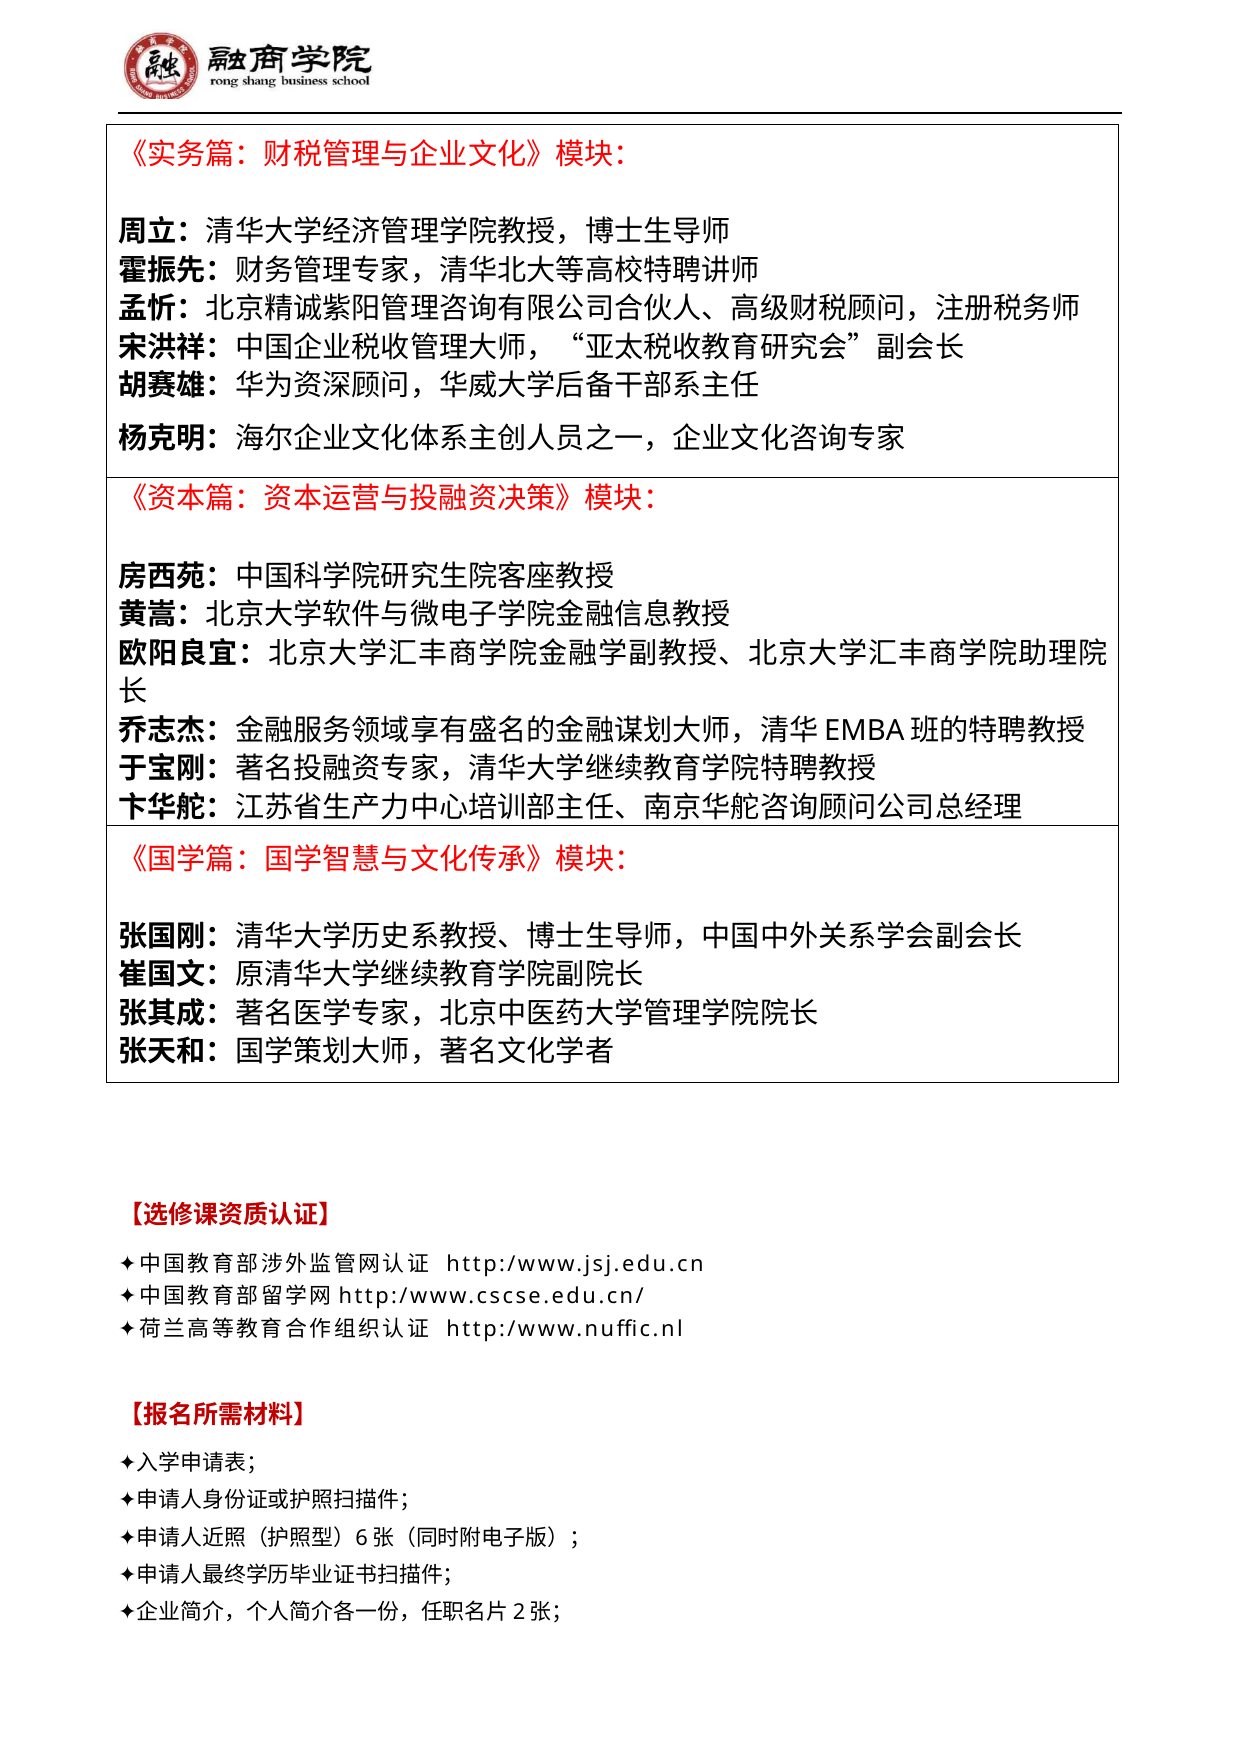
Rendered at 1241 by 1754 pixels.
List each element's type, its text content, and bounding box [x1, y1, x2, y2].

text ✦中国教育部留学网http:/www.cscse.edu.cn/ [118, 1278, 1122, 1311]
text ✦申请人最终学历毕业证书扫描件； [118, 1557, 1122, 1589]
text 【选修课资质认证】 [118, 1181, 1122, 1246]
text ✦申请人身份证或护照扫描件； [118, 1482, 1122, 1515]
text ✦荷兰高等教育合作组织认证 http:/www.nuffic.nl [118, 1311, 1122, 1343]
picture [121, 29, 376, 103]
text ✦中国教育部涉外监管网认证 http:/www.jsj.edu.cn [118, 1246, 1122, 1278]
text 【报名所需材料】 [118, 1380, 1122, 1445]
text ✦申请人近照（护照型）6张（同时附电子版）； [118, 1519, 1122, 1552]
table_cell 《资本篇：资本运营与投融资决策》模块： 房西苑：中国科学院研究生院客座教授 黄嵩：北京大学软件与微电子学院金融信息教授 欧阳良宜：北京大学汇丰商学院金融学副教授、北京大学汇丰商学院助理院长 乔志杰：金融服务领域享有盛名的金融谋划大师，清华EMBA班的特聘教授 于宝刚：著名投融资专家，清华大学继续教育学院特聘教授 卞华舵：江苏省生产力中心培训部主任、南京华舵咨询顾问公司总经理 [107, 478, 1118, 825]
text ✦企业简介，个人简介各一份，任职名片2张； [118, 1594, 1122, 1626]
table_cell 《国学篇：国学智慧与文化传承》模块： 张国刚：清华大学历史系教授、博士生导师，中国中外关系学会副会长 崔国文：原清华大学继续教育学院副院长 张其成：著名医学专家，北京中医药大学管理学院院长 张天和：国学策划大师，著名文化学者 [107, 826, 1118, 1082]
table_cell 《实务篇：财税管理与企业文化》模块： 周立：清华大学经济管理学院教授，博士生导师 霍振先：财务管理专家，清华北大等高校特聘讲师 孟忻：北京精诚紫阳管理咨询有限公司合伙人、高级财税顾问，注册税务师 宋洪祥：中国企业税收管理大师，“亚太税收教育研究会”副会长 胡赛雄：华为资深顾问，华威大学后备干部系主任 杨克明：海尔企业文化体系主创人员之一，企业文化咨询专家 [107, 125, 1118, 477]
text ✦入学申请表； [118, 1445, 1122, 1477]
